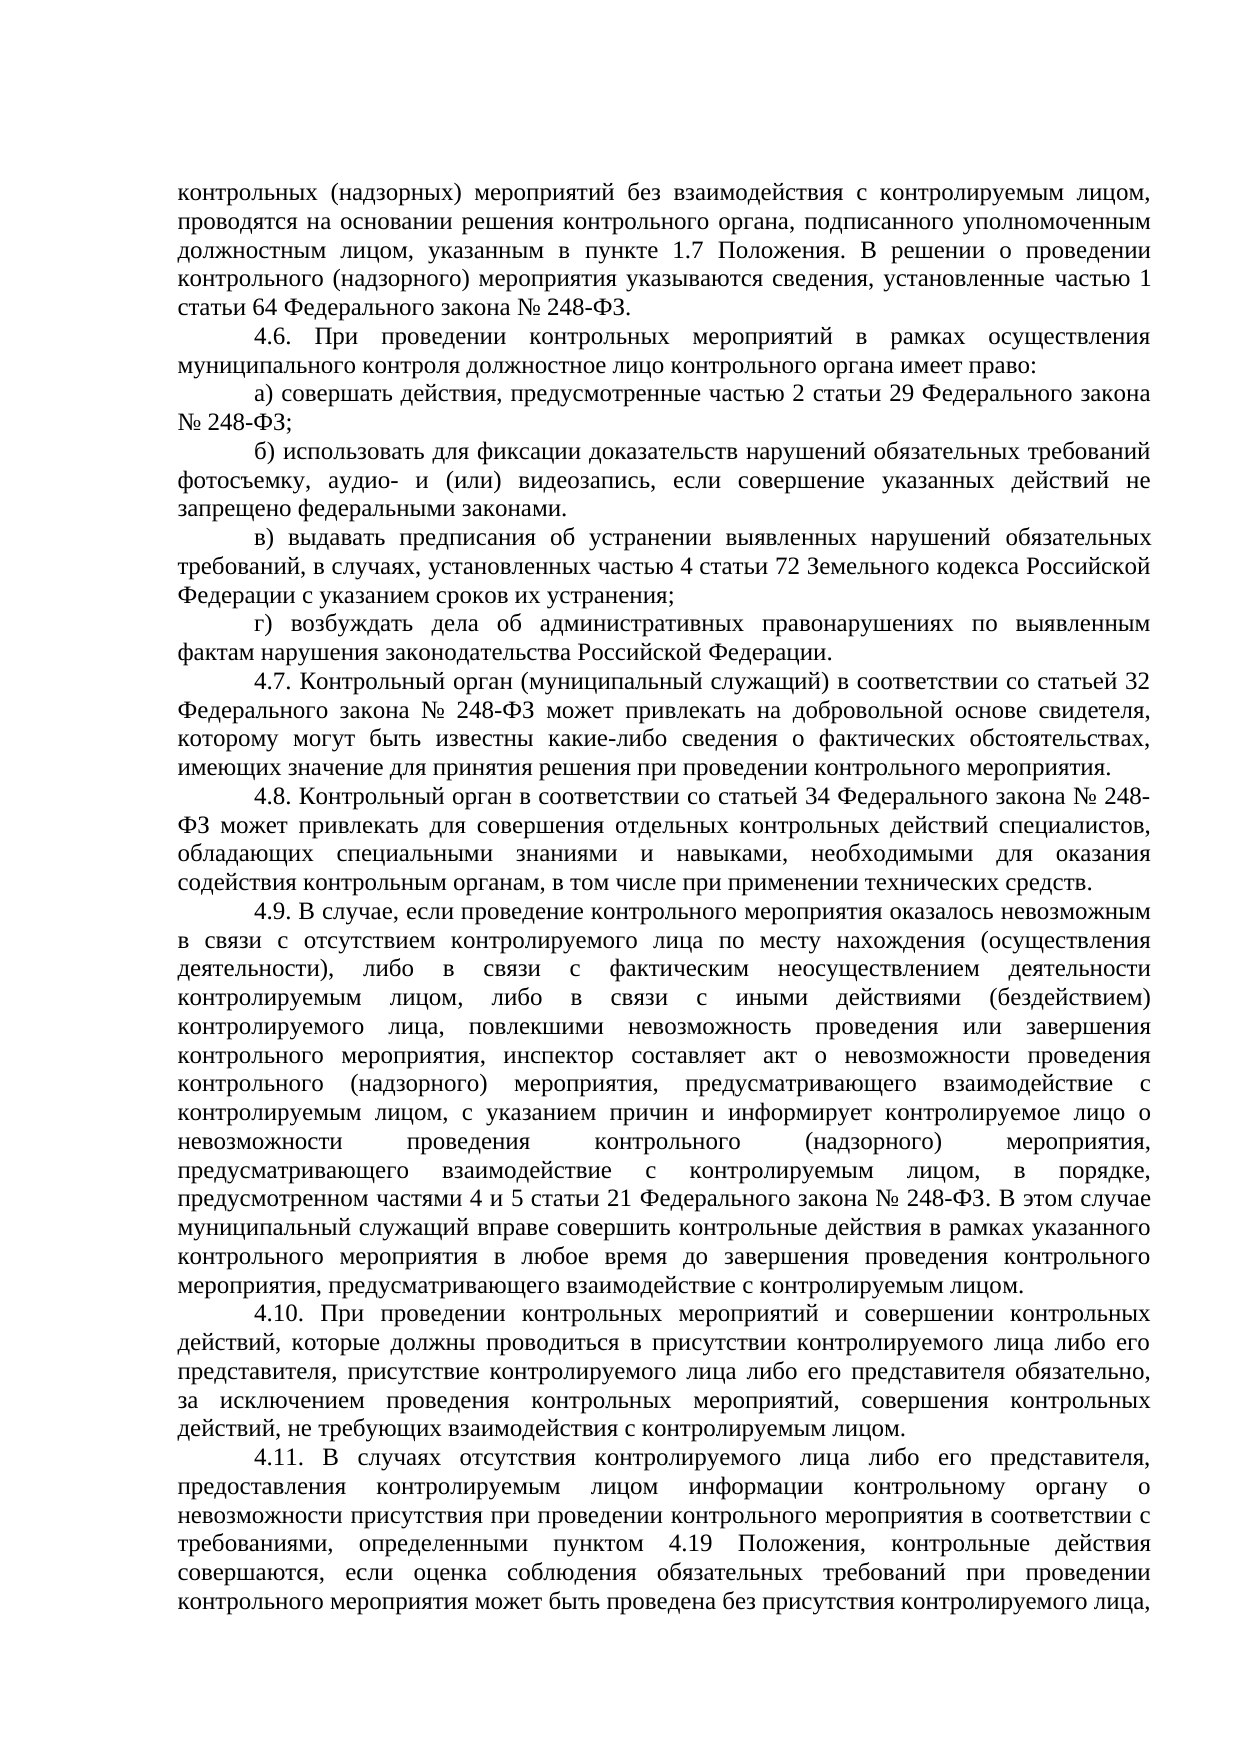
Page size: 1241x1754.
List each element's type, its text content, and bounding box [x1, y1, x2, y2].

text в) выдавать предписания об устранении выявленных нарушений обязательных требований, в случаях, установленных частью 4 статьи 72 Земельного кодекса Российской Федерации с указанием сроков их устранения; [177, 522, 1152, 608]
text 4.8. Контрольный орган в соответствии со статьей 34 Федерального закона № 248-ФЗ может привлекать для совершения отдельных контрольных действий специалистов, обладающих специальными знаниями и навыками, необходимыми для оказания содействия контрольным органам, в том числе при применении технических средств. [177, 781, 1152, 896]
text а) совершать действия, предусмотренные частью 2 статьи 29 Федерального закона № 248-ФЗ; [177, 378, 1152, 436]
text 4.6. При проведении контрольных мероприятий в рамках осуществления муниципального контроля должностное лицо контрольного органа имеет право: [177, 321, 1152, 378]
text 4.9. В случае, если проведение контрольного мероприятия оказалось невозможным в связи с отсутствием контролируемого лица по месту нахождения (осуществления деятельности), либо в связи с фактическим неосуществлением деятельности контролируемым лицом, либо в связи с иными действиями (бездействием) контролируемого лица, повлекшими невозможность проведения или завершения контрольного мероприятия, инспектор составляет акт о невозможности проведения контрольного (надзорного) мероприятия, предусматривающего взаимодействие с контролируемым лицом, с указанием причин и информирует контролируемое лицо о невозможности проведения контрольного (надзорного) мероприятия, предусматривающего взаимодействие с контролируемым лицом, в порядке, предусмотренном частями 4 и 5 статьи 21 Федерального закона № 248-ФЗ. В этом случае муниципальный служащий вправе совершить контрольные действия в рамках указанного контрольного мероприятия в любое время до завершения проведения контрольного мероприятия, предусматривающего взаимодействие с контролируемым лицом. [177, 896, 1152, 1298]
text 4.10. При проведении контрольных мероприятий и совершении контрольных действий, которые должны проводиться в присутствии контролируемого лица либо его представителя, присутствие контролируемого лица либо его представителя обязательно, за исключением проведения контрольных мероприятий, совершения контрольных действий, не требующих взаимодействия с контролируемым лицом. [177, 1298, 1152, 1442]
text 4.7. Контрольный орган (муниципальный служащий) в соответствии со статьей 32 Федерального закона № 248-ФЗ может привлекать на добровольной основе свидетеля, которому могут быть известны какие-либо сведения о фактических обстоятельствах, имеющих значение для принятия решения при проведении контрольного мероприятия. [177, 666, 1152, 781]
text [177, 177, 1152, 321]
text г) возбуждать дела об административных правонарушениях по выявленным фактам нарушения законодательства Российской Федерации. [177, 608, 1152, 666]
text б) использовать для фиксации доказательств нарушений обязательных требований фотосъемку, аудио- и (или) видеозапись, если совершение указанных действий не запрещено федеральными законами. [177, 436, 1152, 522]
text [177, 1442, 1152, 1615]
